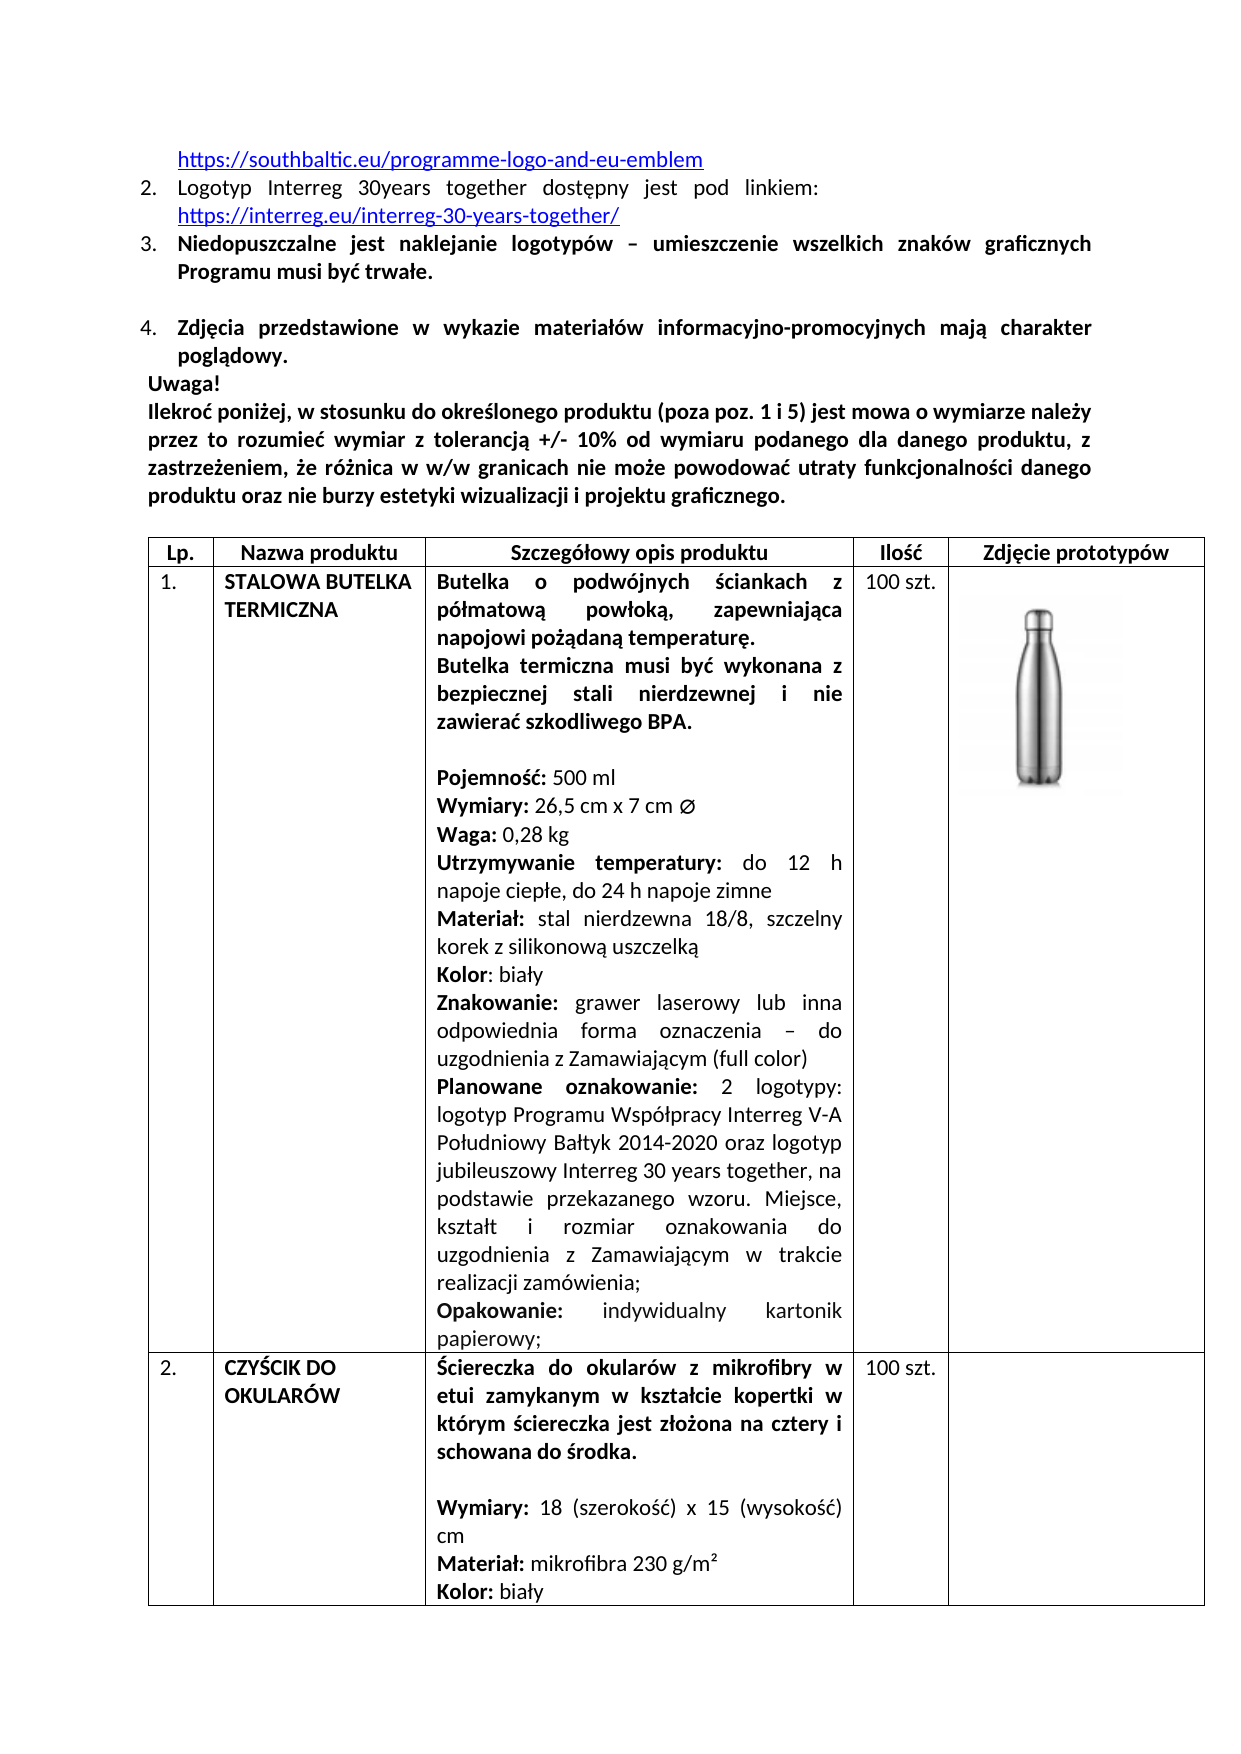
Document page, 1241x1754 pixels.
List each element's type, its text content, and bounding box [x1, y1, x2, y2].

text https://southbaltic.eu/programme-logo-and-eu-emblem [177, 145, 1093, 173]
table_header Lp. [149, 538, 213, 566]
table_header Ilość [854, 538, 948, 566]
table_cell [949, 567, 1204, 1352]
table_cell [426, 1353, 853, 1605]
table_header Nazwa produktu [214, 538, 425, 566]
text Uwaga! [148, 369, 1093, 397]
picture [959, 595, 1124, 796]
text https://interreg.eu/interreg-30-years-together/ [177, 201, 1093, 229]
list Logotyp Interreg 30years together dostępny jest pod linkiem: [140, 173, 1093, 201]
table_cell 100 szt. [854, 567, 948, 1352]
table_header Zdjęcie prototypów [949, 538, 1204, 566]
table_cell 100 szt. [854, 1353, 948, 1605]
list Niedopuszczalne jest naklejanie logotypów – umieszczenie wszelkich znaków graficznych Programu musi być trwałe. [140, 229, 1093, 285]
table_cell 1. [149, 567, 213, 1352]
table_cell CZYŚCIK DO OKULARÓW [214, 1353, 425, 1605]
table_header Szczegółowy opis produktu [426, 538, 853, 566]
table_cell Butelka o podwójnych ściankach z półmatową powłoką, zapewniająca napojowi pożądaną temperaturę. Butelka termiczna musi być wykonana z bezpiecznej stali nierdzewnej i nie zawierać szkodliwego BPA. Pojemność: 500 ml Wymiary: 26,5 cm x 7 cm ⌀ Waga: 0,28 kg Utrzymywanie temperatury: do 12 h napoje ciepłe, do 24 h napoje zimne Materiał: stal nierdzewna 18/8, szczelny korek z silikonową uszczelką Kolor: biały Znakowanie: grawer laserowy lub inna odpowiednia forma oznaczenia – do uzgodnienia z Zamawiającym (full color) Planowane oznakowanie: 2 logotypy: logotyp Programu Współpracy Interreg V-A Południowy Bałtyk 2014-2020 oraz logotyp jubileuszowy Interreg 30 years together, na podstawie przekazanego wzoru. Miejsce, kształt i rozmiar oznakowania do uzgodnienia z Zamawiającym w trakcie realizacji zamówienia; Opakowanie: indywidualny kartonik papierowy; [426, 567, 853, 1352]
list Zdjęcia przedstawione w wykazie materiałów informacyjno-promocyjnych mają charakter poglądowy. [140, 313, 1093, 369]
table_cell STALOWA BUTELKA TERMICZNA [214, 567, 425, 1352]
table_cell [949, 1353, 1204, 1605]
table_cell 2. [149, 1353, 213, 1605]
text Ilekroć poniżej, w stosunku do określonego produktu (poza poz. 1 i 5) jest mowa o wymiarze należy przez to rozumieć wymiar z tolerancją +/- 10% od wymiaru podanego dla danego produktu, z zastrzeżeniem, że różnica w w/w granicach nie może powodować utraty funkcjonalności danego produktu oraz nie burzy estetyki wizualizacji i projektu graficznego. [148, 397, 1093, 509]
